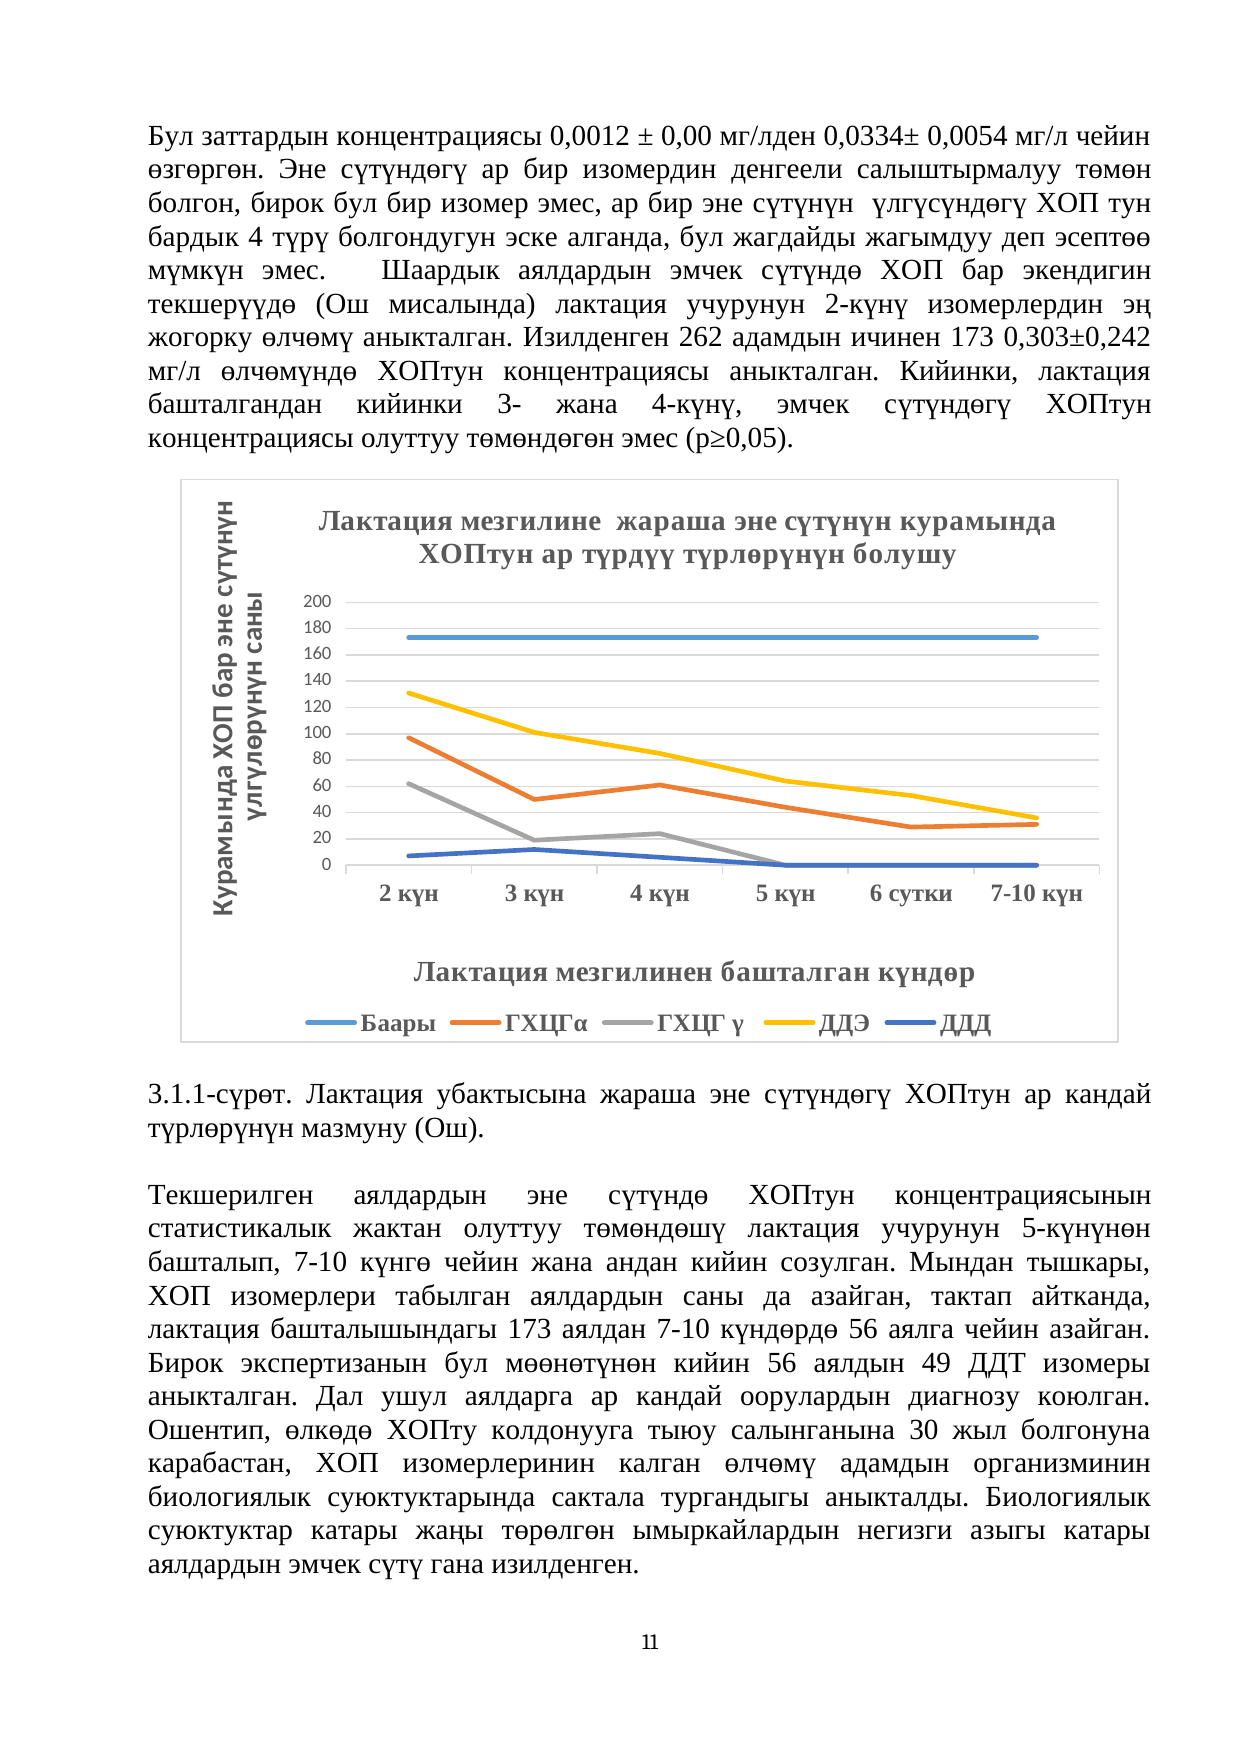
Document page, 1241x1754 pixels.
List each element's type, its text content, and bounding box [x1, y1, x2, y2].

text 3.1.1-сүрөт. Лактация убактысына жараша эне сүтүндөгү ХОПтун ар кандай түрлөрүнүн мазмуну (Ош). [148, 1076, 1152, 1143]
text Бул заттардын концентрациясы 0,0012 ± 0,00 мг/лден 0,0334± 0,0054 мг/л чейин өзгөргөн. Эне сүтүндөгү ар бир изомердин денгеели салыштырмалуу төмөн болгон, бирок бул бир изомер эмес, ар бир эне сүтүнүн үлгүсүндөгү ХОП тун бардык 4 түрү болгондугун эске алганда, бул жагдайды жагымдуу деп эсептөө мүмкүн эмес. Шаардык аялдардын эмчек сүтүндө ХОП бар экендигин текшерүүдө (Ош мисалында) лактация учурунун 2-күнү изомерлердин эң жогорку өлчөмү аныкталган. Изилденген 262 адамдын ичинен 173 0,303±0,242 мг/л өлчөмүндө ХОПтун концентрациясы аныкталган. Кийинки, лактация башталгандан кийинки 3- жана 4-күнү, эмчек сүтүндөгү ХОПтун концентрациясы олуттуу төмөндөгөн эмес (р≥0,05). [148, 118, 1152, 453]
text Текшерилген аялдардын эне сүтүндө ХОПтун концентрациясынын статистикалык жактан олуттуу төмөндөшү лактация учурунун 5-күнүнөн башталып, 7-10 күнгө чейин жана андан кийин созулган. Мындан тышкары, ХОП изомерлери табылган аялдардын саны да азайган, тактап айтканда, лактация башталышындагы 173 аялдан 7-10 күндөрдө 56 аялга чейин азайган. Бирок экспертизанын бул мөөнөтүнөн кийин 56 аялдын 49 ДДТ изомеры аныкталган. Дал ушул аялдарга ар кандай оорулардын диагнозу коюлган. Ошентип, өлкөдө ХОПту колдонууга тыюу салынганына 30 жыл болгонуна карабастан, ХОП изомерлеринин калган өлчөмү адамдын организминин биологиялык суюктуктарында сактала тургандыгы аныкталды. Биологиялык суюктуктар катары жаңы төрөлгөн ымыркайлардын негизги азыгы катары аялдардын эмчек сүтү гана изилденген. [148, 1177, 1152, 1579]
